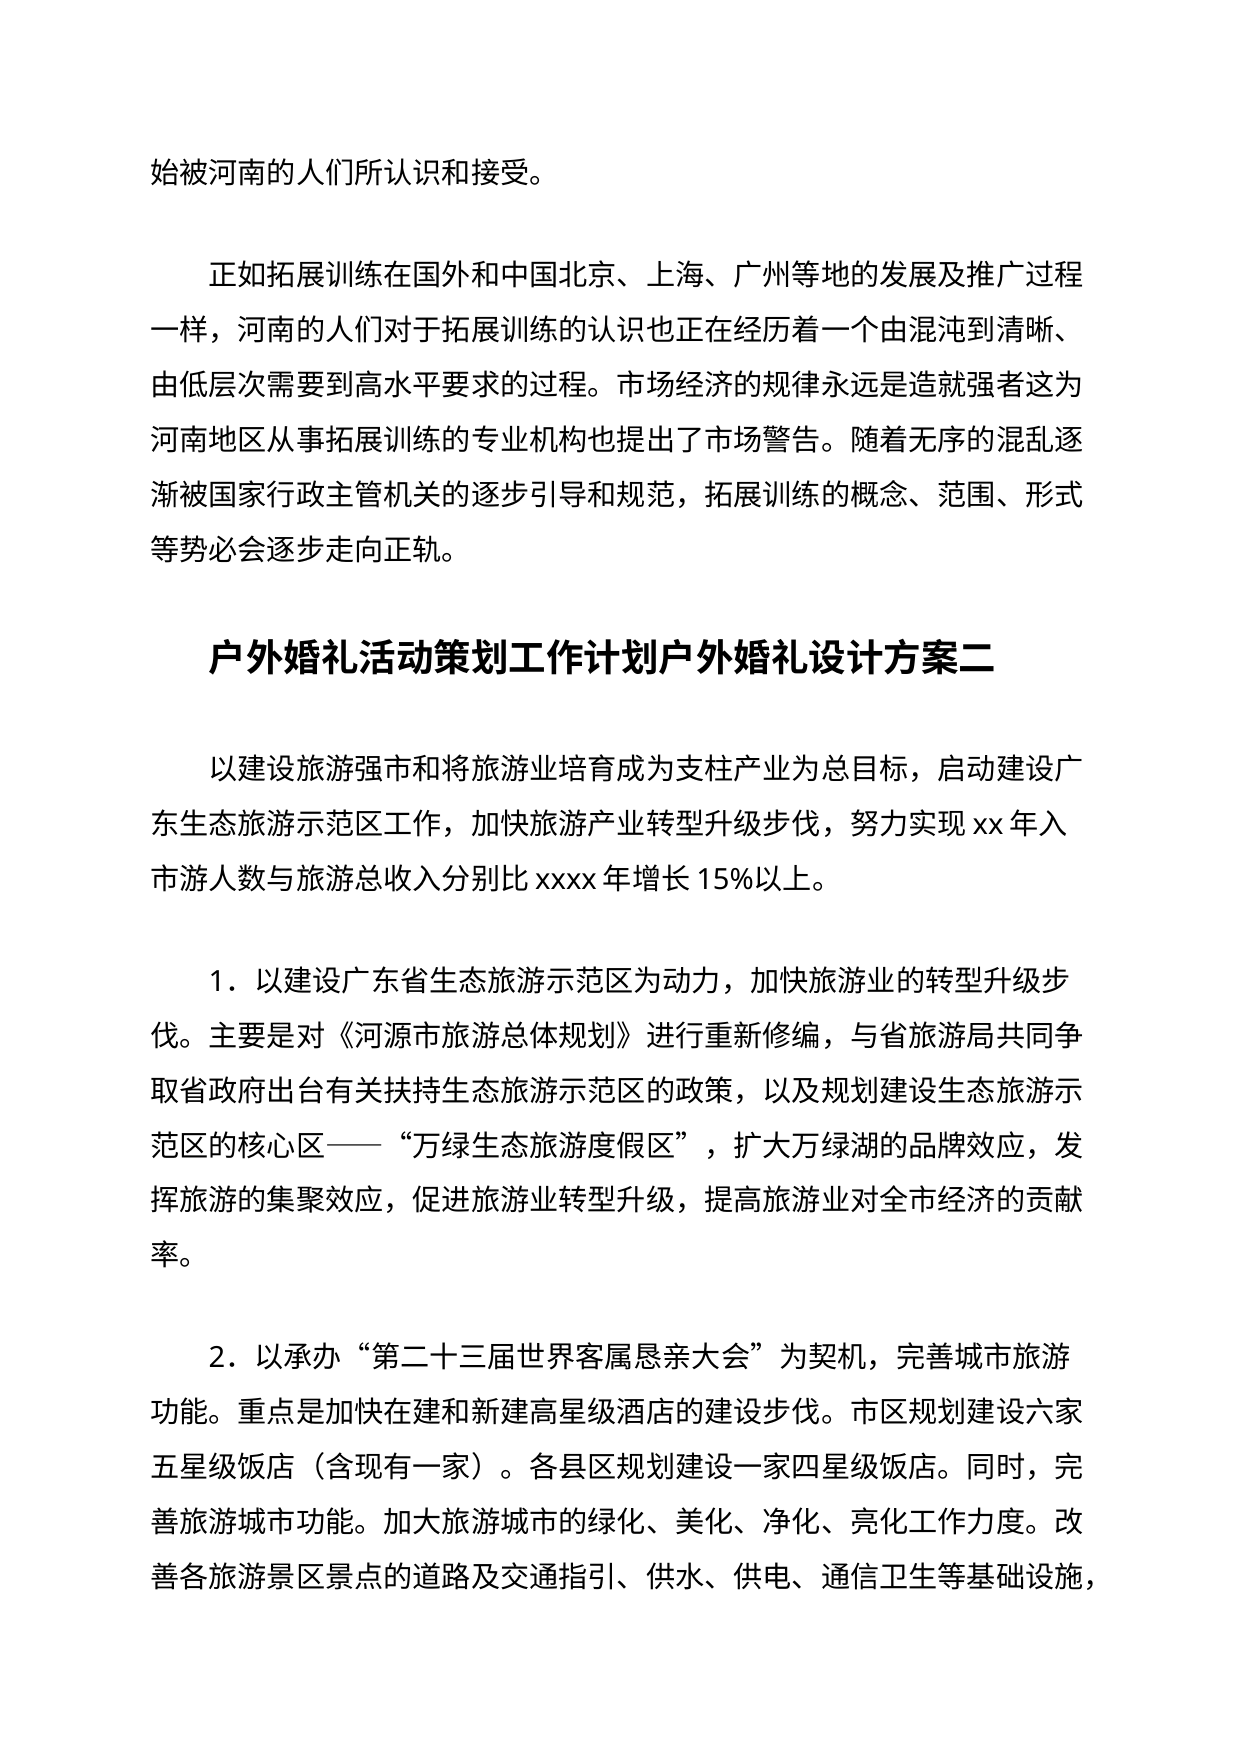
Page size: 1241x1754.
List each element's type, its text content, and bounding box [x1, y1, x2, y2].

text 以建设旅游强市和将旅游业培育成为支柱产业为总目标，启动建设广东生态旅游示范区工作，加快旅游产业转型升级步伐，努力实现xx年入市游人数与旅游总收入分别比xxxx年增长15%以上。 [150, 745, 1090, 898]
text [150, 1334, 1090, 1596]
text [150, 150, 1090, 192]
text 户外婚礼活动策划工作计划户外婚礼设计方案二 [150, 628, 1090, 682]
text 正如拓展训练在国外和中国北京、上海、广州等地的发展及推广过程一样，河南的人们对于拓展训练的认识也正在经历着一个由混沌到清晰、由低层次需要到高水平要求的过程。市场经济的规律永远是造就强者这为河南地区从事拓展训练的专业机构也提出了市场警告。随着无序的混乱逐渐被国家行政主管机关的逐步引导和规范，拓展训练的概念、范围、形式等势必会逐步走向正轨。 [150, 252, 1090, 568]
text 1．以建设广东省生态旅游示范区为动力，加快旅游业的转型升级步伐。主要是对《河源市旅游总体规划》进行重新修编，与省旅游局共同争取省政府出台有关扶持生态旅游示范区的政策，以及规划建设生态旅游示范区的核心区――“万绿生态旅游度假区”，扩大万绿湖的品牌效应，发挥旅游的集聚效应，促进旅游业转型升级，提高旅游业对全市经济的贡献率。 [150, 957, 1090, 1274]
